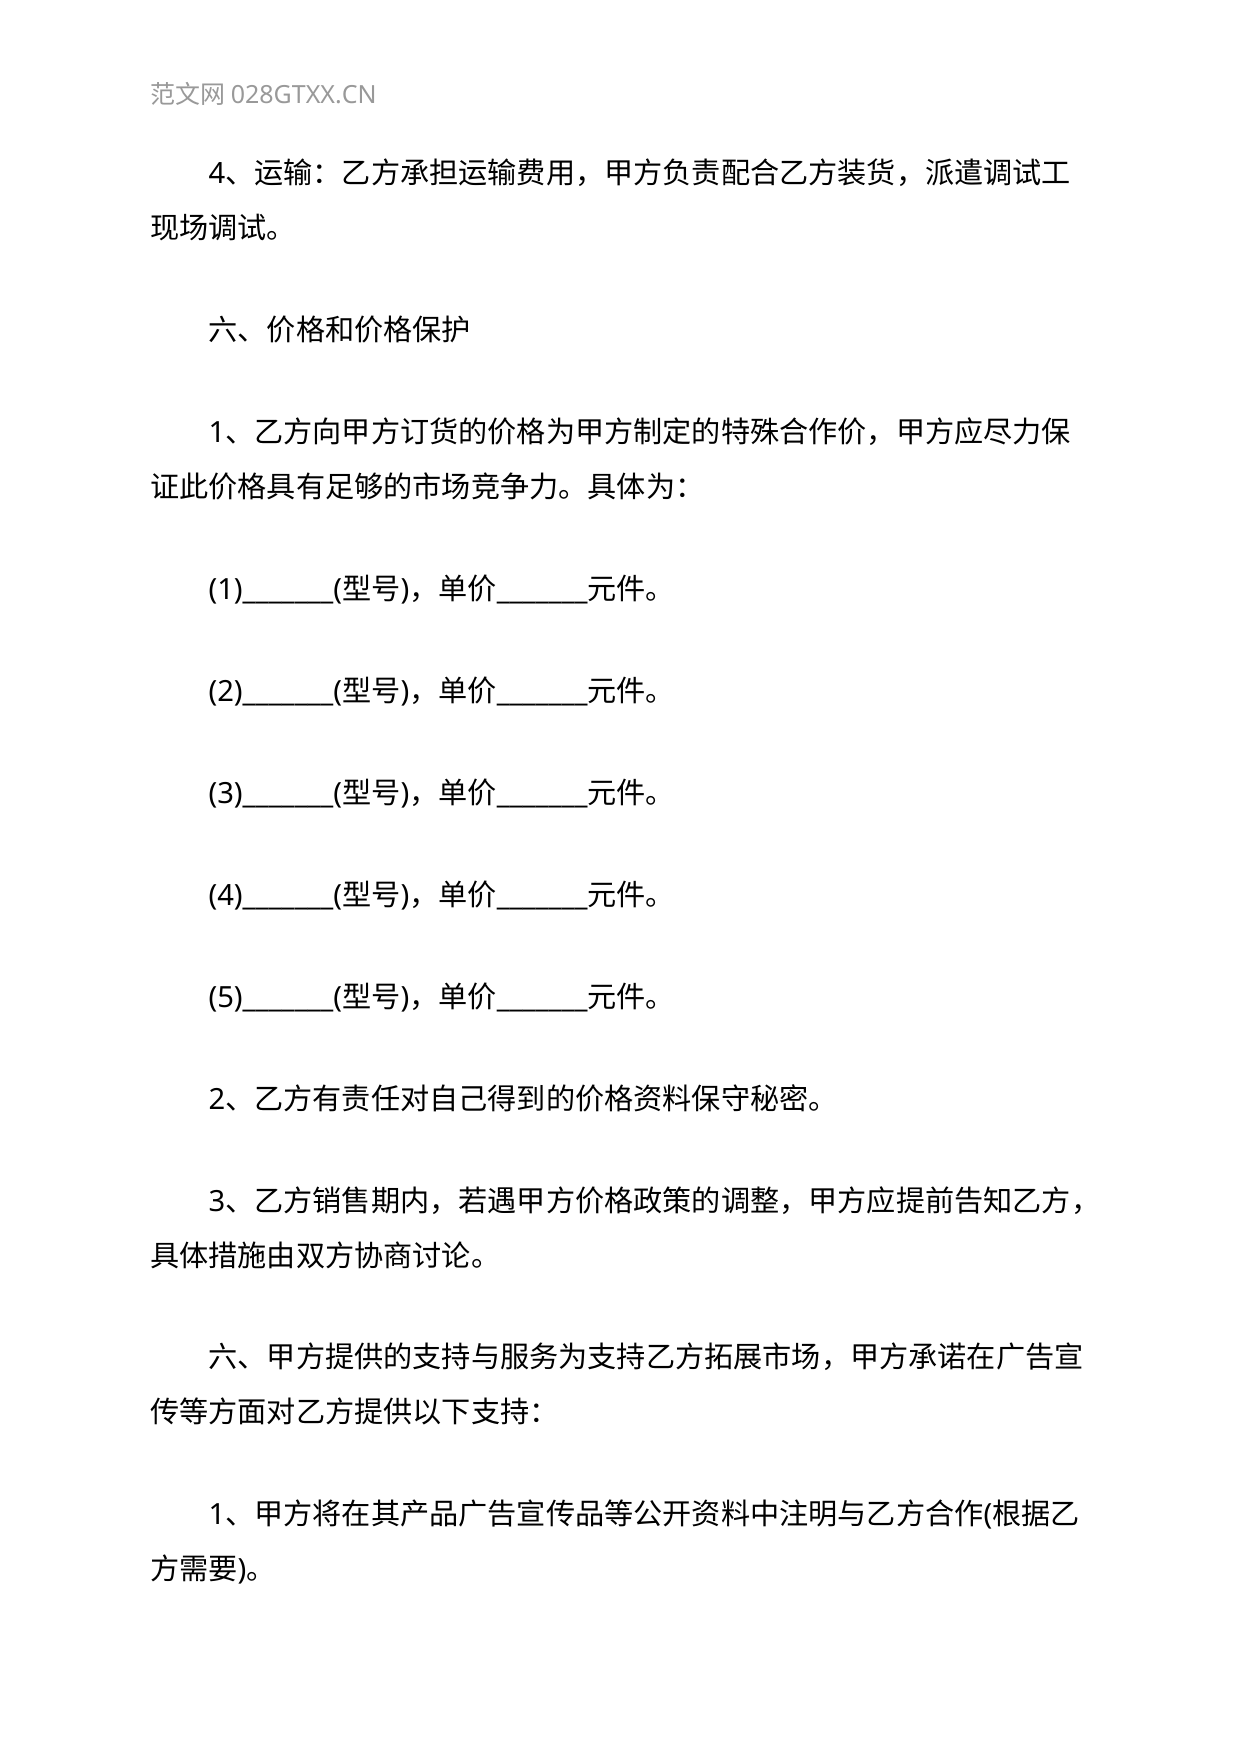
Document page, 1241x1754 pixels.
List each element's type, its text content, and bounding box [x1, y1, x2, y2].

text 2、乙方有责任对自己得到的价格资料保守秘密。 [150, 1075, 1090, 1118]
text (4)_______(型号)，单价_______元件。 [150, 871, 1090, 914]
text (2)_______(型号)，单价_______元件。 [150, 667, 1090, 710]
text (3)_______(型号)，单价_______元件。 [150, 769, 1090, 812]
text 六、甲方提供的支持与服务为支持乙方拓展市场，甲方承诺在广告宣传等方面对乙方提供以下支持： [150, 1334, 1090, 1431]
text 3、乙方销售期内，若遇甲方价格政策的调整，甲方应提前告知乙方，具体措施由双方协商讨论。 [150, 1177, 1090, 1274]
text 1、乙方向甲方订货的价格为甲方制定的特殊合作价，甲方应尽力保证此价格具有足够的市场竞争力。具体为： [150, 408, 1090, 506]
text (5)_______(型号)，单价_______元件。 [150, 973, 1090, 1016]
text 1、甲方将在其产品广告宣传品等公开资料中注明与乙方合作(根据乙方需要)。 [150, 1491, 1090, 1588]
text (1)_______(型号)，单价_______元件。 [150, 565, 1090, 608]
text 六、价格和价格保护 [150, 307, 1090, 349]
text 4、运输：乙方承担运输费用，甲方负责配合乙方装货，派遣调试工现场调试。 [150, 150, 1090, 247]
